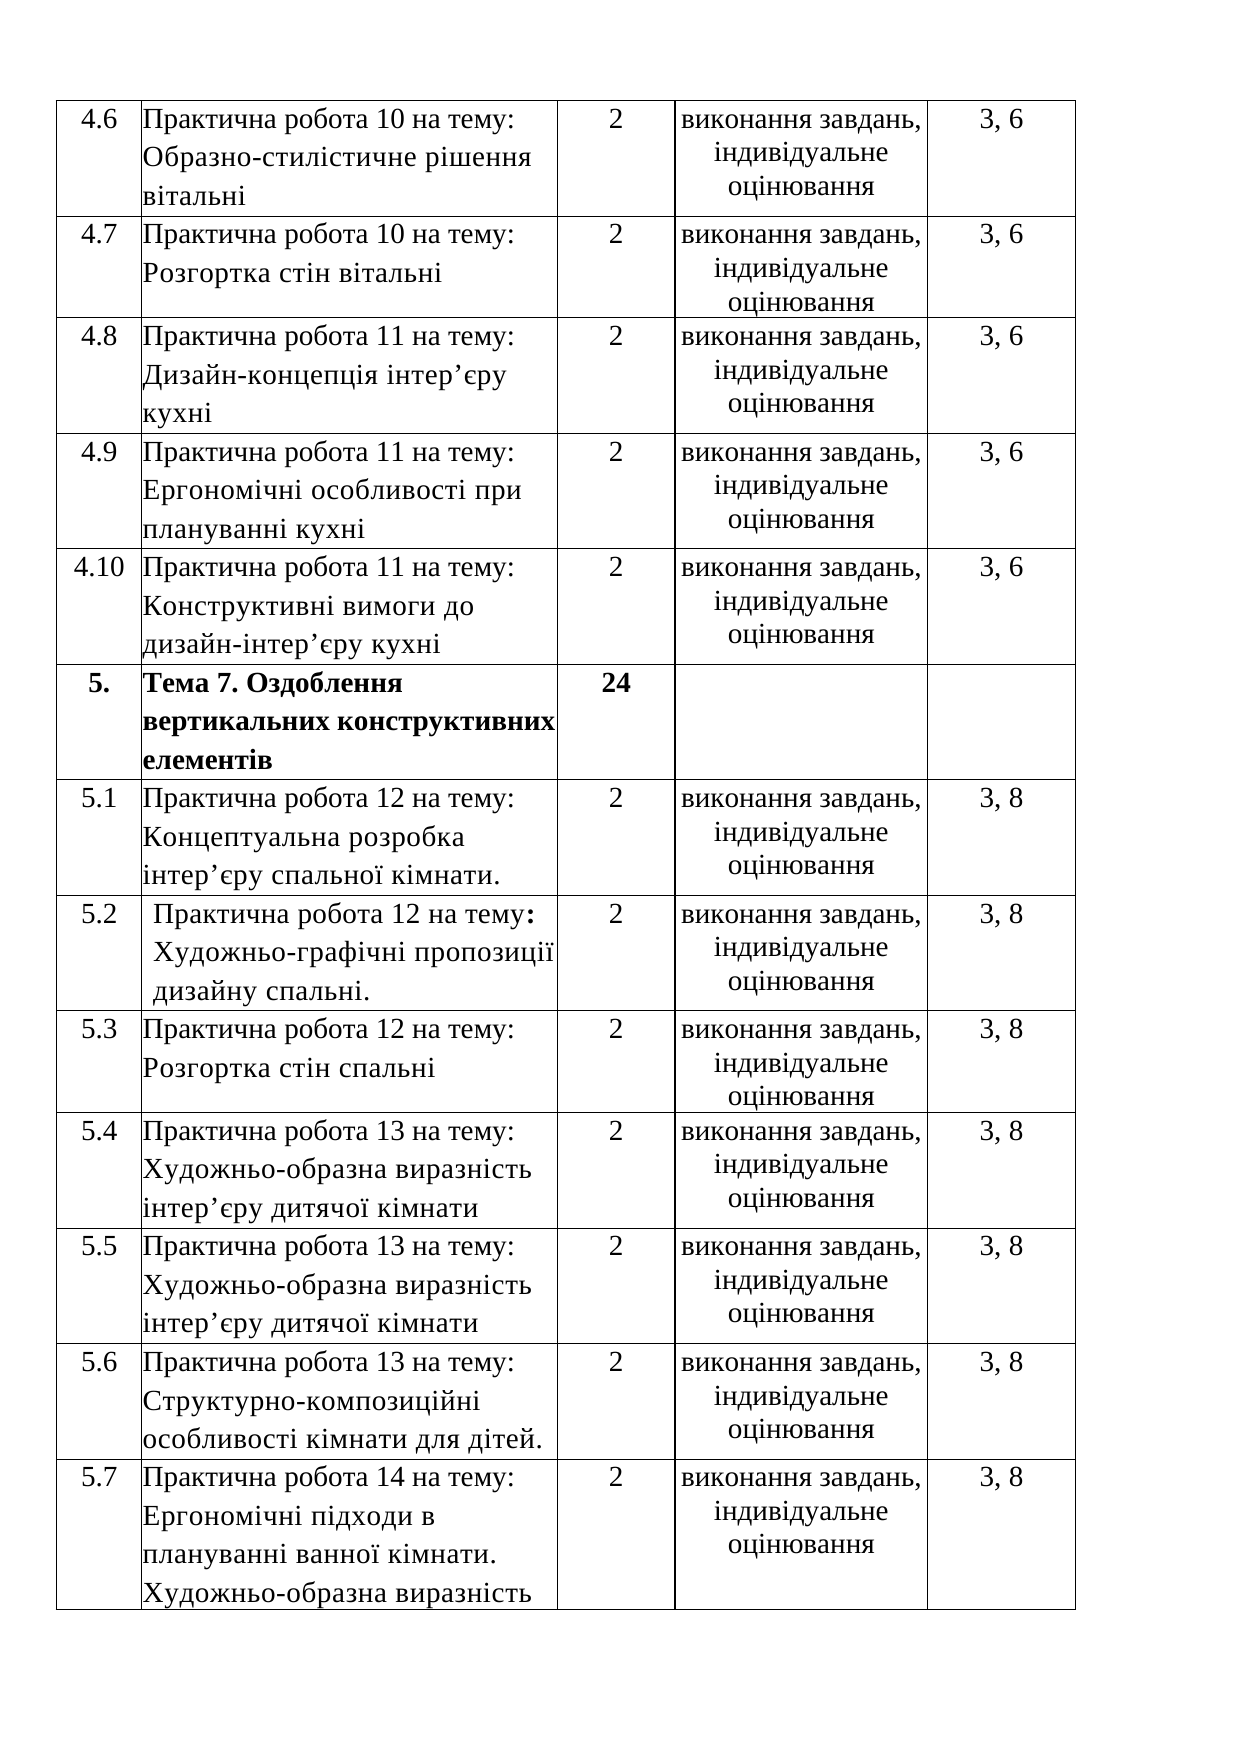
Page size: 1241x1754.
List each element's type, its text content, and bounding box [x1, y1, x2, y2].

table_cell Практична робота 13 на тему: Художньо-образна виразність інтер’єру дитячої кімнати [142, 1229, 557, 1343]
table_cell [928, 665, 1075, 779]
table_cell виконання завдань, індивідуальне оцінювання [676, 434, 927, 548]
table_cell 3, 6 [928, 434, 1075, 548]
table_cell 3, 8 [928, 1113, 1075, 1227]
table_cell 2 [558, 318, 674, 433]
table_cell 5. [57, 665, 141, 779]
table_cell 2 [558, 217, 674, 317]
table_cell виконання завдань, індивідуальне оцінювання [676, 549, 927, 664]
table_cell 5.1 [57, 780, 141, 895]
table_cell 2 [558, 1460, 674, 1609]
table_cell 2 [558, 1344, 674, 1458]
table_cell 3, 8 [928, 896, 1075, 1010]
table_cell 3, 8 [928, 780, 1075, 895]
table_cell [676, 1460, 927, 1609]
table_cell 3, 6 [928, 549, 1075, 664]
table_cell виконання завдань, індивідуальне оцінювання [676, 780, 927, 895]
table_cell Практична робота 12 на тему: Концептуальна розробка інтер’єру спальної кімнати. [142, 780, 557, 895]
table_cell Практична робота 10 на тему: Розгортка стін вітальні [142, 217, 557, 317]
table_cell 2 [558, 1011, 674, 1112]
table_cell Практична робота 13 на тему: Художньо-образна виразність інтер’єру дитячої кімнати [142, 1113, 557, 1227]
table_cell 4.10 [57, 549, 141, 664]
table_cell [676, 101, 927, 216]
table_cell Практична робота 11 на тему: Дизайн-концепція інтер’єру кухні [142, 318, 557, 433]
table_cell Тема 7. Оздоблення вертикальних конструктивних елементів [142, 665, 557, 779]
table_cell виконання завдань, індивідуальне оцінювання [676, 1113, 927, 1227]
table_cell 5.7 [57, 1460, 141, 1609]
table_cell 4.9 [57, 434, 141, 548]
table_cell 4.8 [57, 318, 141, 433]
table_cell виконання завдань, індивідуальне оцінювання [676, 1011, 927, 1112]
table_cell виконання завдань, індивідуальне оцінювання [676, 896, 927, 1010]
table_cell виконання завдань, індивідуальне оцінювання [676, 1344, 927, 1458]
table_cell 2 [558, 780, 674, 895]
table_cell Практична робота 12 на тему: Художньо-графічні пропозиції дизайну спальні. [142, 896, 557, 1010]
table_cell [676, 665, 927, 779]
table_cell виконання завдань, індивідуальне оцінювання [676, 318, 927, 433]
table_cell 3, 6 [928, 217, 1075, 317]
table_cell 5.2 [57, 896, 141, 1010]
table_cell 4.7 [57, 217, 141, 317]
table_cell 4.6 [57, 101, 141, 216]
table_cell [676, 217, 927, 317]
table_cell 3, 8 [928, 1229, 1075, 1343]
table_cell 2 [558, 1113, 674, 1227]
table_cell 3, 6 [928, 318, 1075, 433]
table_cell виконання завдань, індивідуальне оцінювання [676, 1229, 927, 1343]
table_cell 24 [558, 665, 674, 779]
table_cell Практична робота 10 на тему: Образно-стилістичне рішення вітальні [142, 101, 557, 216]
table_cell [142, 1460, 557, 1609]
table_cell 2 [558, 434, 674, 548]
table_cell 2 [558, 896, 674, 1010]
table_cell 2 [558, 1229, 674, 1343]
table_cell 2 [558, 101, 674, 216]
table_cell Практична робота 12 на тему: Розгортка стін спальні [142, 1011, 557, 1112]
table_cell 5.6 [57, 1344, 141, 1458]
table_cell Практична робота 13 на тему: Структурно-композиційні особливості кімнати для дітей. [142, 1344, 557, 1458]
table_cell 5.4 [57, 1113, 141, 1227]
table_cell 3, 8 [928, 1344, 1075, 1458]
table_cell Практична робота 11 на тему: Конструктивні вимоги до дизайн-інтер’єру кухні [142, 549, 557, 664]
table_cell 2 [558, 549, 674, 664]
table_cell 5.5 [57, 1229, 141, 1343]
table_cell 5.3 [57, 1011, 141, 1112]
table_cell 3, 8 [928, 1011, 1075, 1112]
table_cell Практична робота 11 на тему: Ергономічні особливості при плануванні кухні [142, 434, 557, 548]
table_cell 3, 8 [928, 1460, 1075, 1609]
table_cell 3, 6 [928, 101, 1075, 216]
